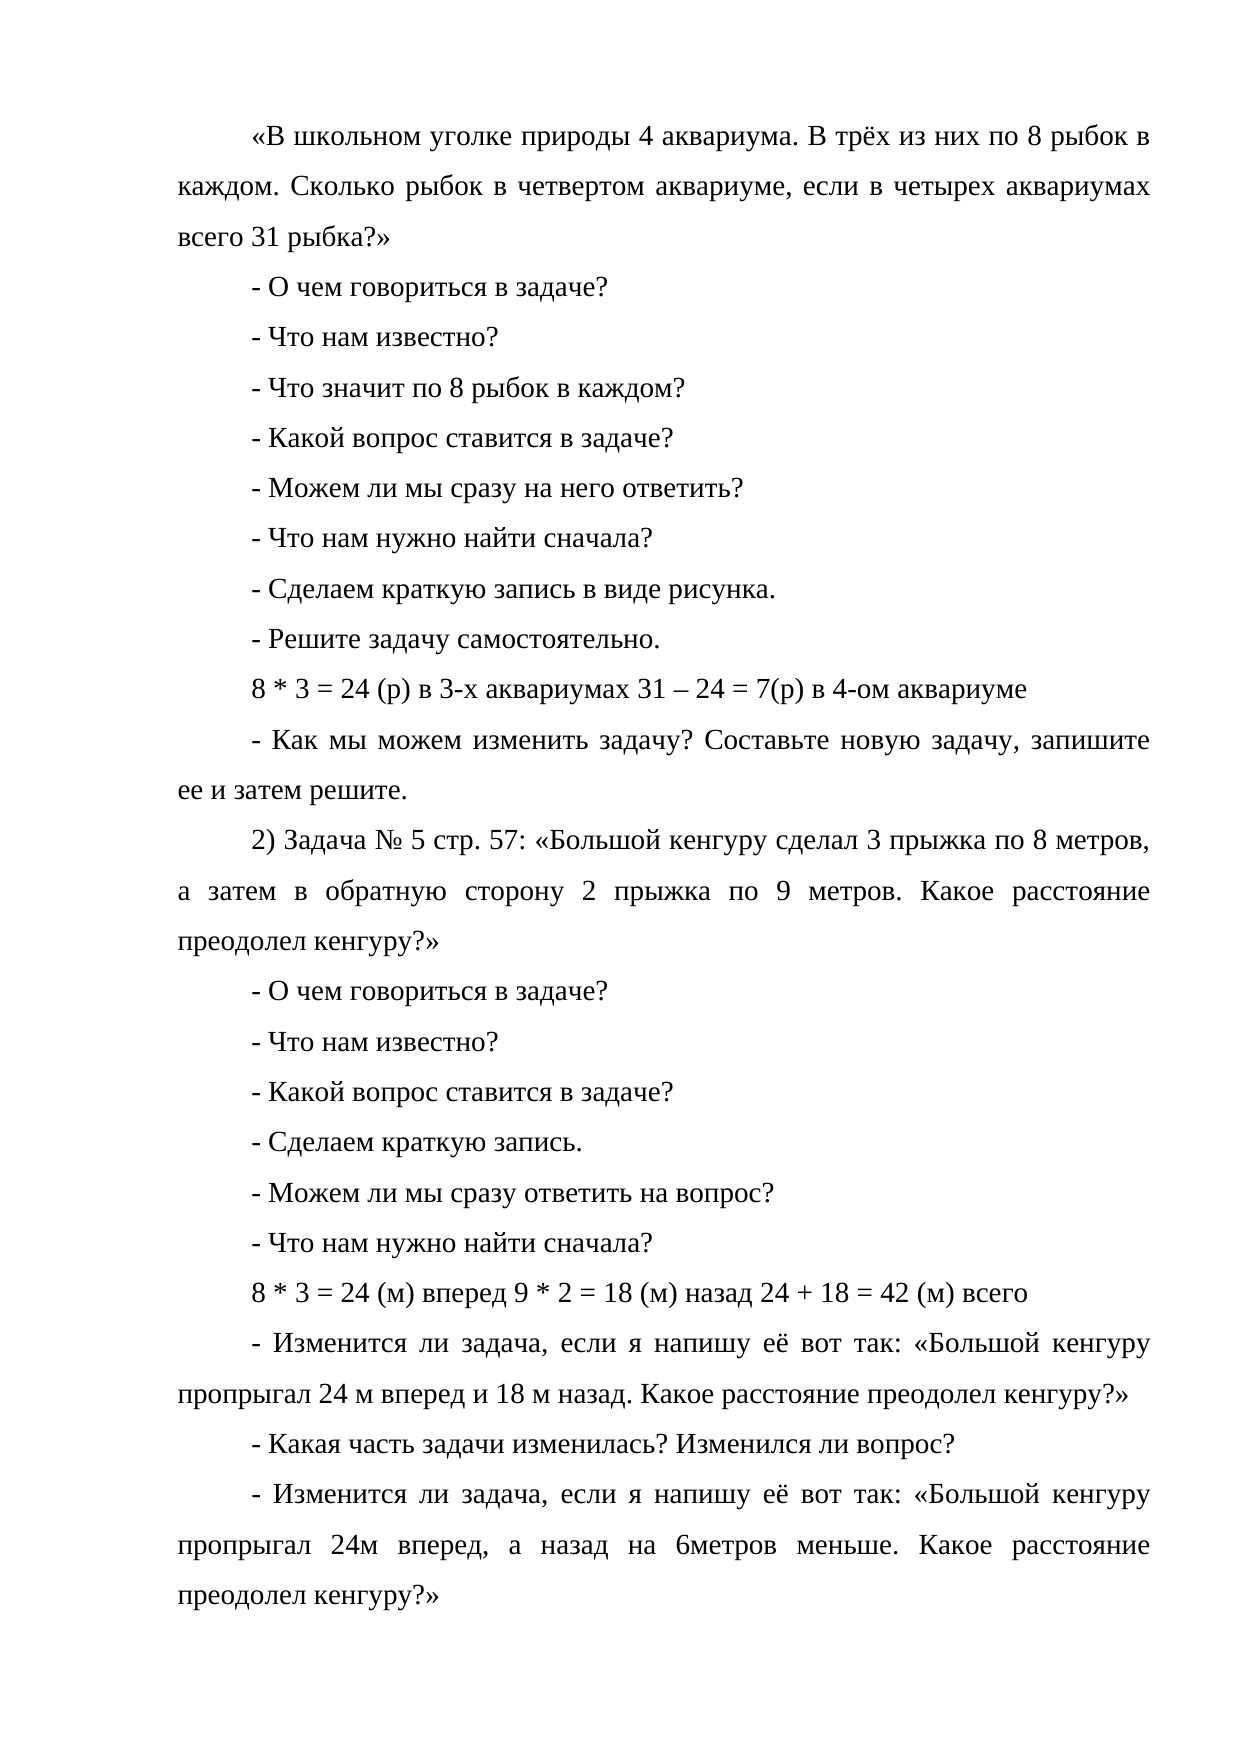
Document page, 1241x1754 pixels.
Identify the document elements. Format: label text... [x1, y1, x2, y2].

text - Что нам известно? [177, 319, 1152, 353]
text - Изменится ли задача, если я напишу её вот так: «Большой кенгуру пропрыгал 24м вперед, а назад на 6метров меньше. Какое расстояние преодолел кенгуру?» [177, 1477, 1152, 1611]
text - Что нам нужно найти сначала? [177, 1225, 1152, 1258]
text - Изменится ли задача, если я напишу её вот так: «Большой кенгуру пропрыгал вперед и назад. Какое расстояние преодолел кенгуру?» [177, 1326, 1152, 1409]
text - Как мы можем изменить задачу? Составьте новую задачу, запишите ее и затем решите. [177, 722, 1152, 806]
text - Сделаем краткую запись в виде рисунка. [177, 571, 1152, 604]
text - Какой вопрос ставится в задаче? [177, 420, 1152, 453]
text - Какой вопрос ставится в задаче? [177, 1074, 1152, 1108]
text - О чем говориться в задаче? [177, 269, 1152, 303]
text - Можем ли мы сразу на него ответить? [177, 470, 1152, 504]
text 8 * 3 = 24 (р) в 3-х аквариумах 31 – 24 = 7(р) в 4-ом аквариуме [177, 672, 1152, 705]
text 2) Задача № 5 стр. 57: «Большой кенгуру сделал 3 прыжка по , а затем в обратную сторону 2 прыжка по . Какое расстояние преодолел кенгуру?» [177, 822, 1152, 957]
text - Какая часть задачи изменилась? Изменился ли вопрос? [177, 1426, 1152, 1460]
text - Что нам известно? [177, 1024, 1152, 1057]
text «В школьном уголке природы 4 аквариума. В трёх из них по 8 рыбок в каждом. Сколько рыбок в четвертом аквариуме, если в четырех аквариумах всего 31 рыбка?» [177, 118, 1152, 252]
text - Сделаем краткую запись. [177, 1124, 1152, 1158]
text - Можем ли мы сразу ответить на вопрос? [177, 1175, 1152, 1208]
text - Решите задачу самостоятельно. [177, 621, 1152, 655]
text - Что нам нужно найти сначала? [177, 521, 1152, 554]
text - Что значит по 8 рыбок в каждом? [177, 370, 1152, 403]
text - О чем говориться в задаче? [177, 973, 1152, 1007]
text 8 * 3 = 24 (м) вперед 9 * 2 = 18 (м) назад 24 + 18 = 42 (м) всего [177, 1275, 1152, 1309]
